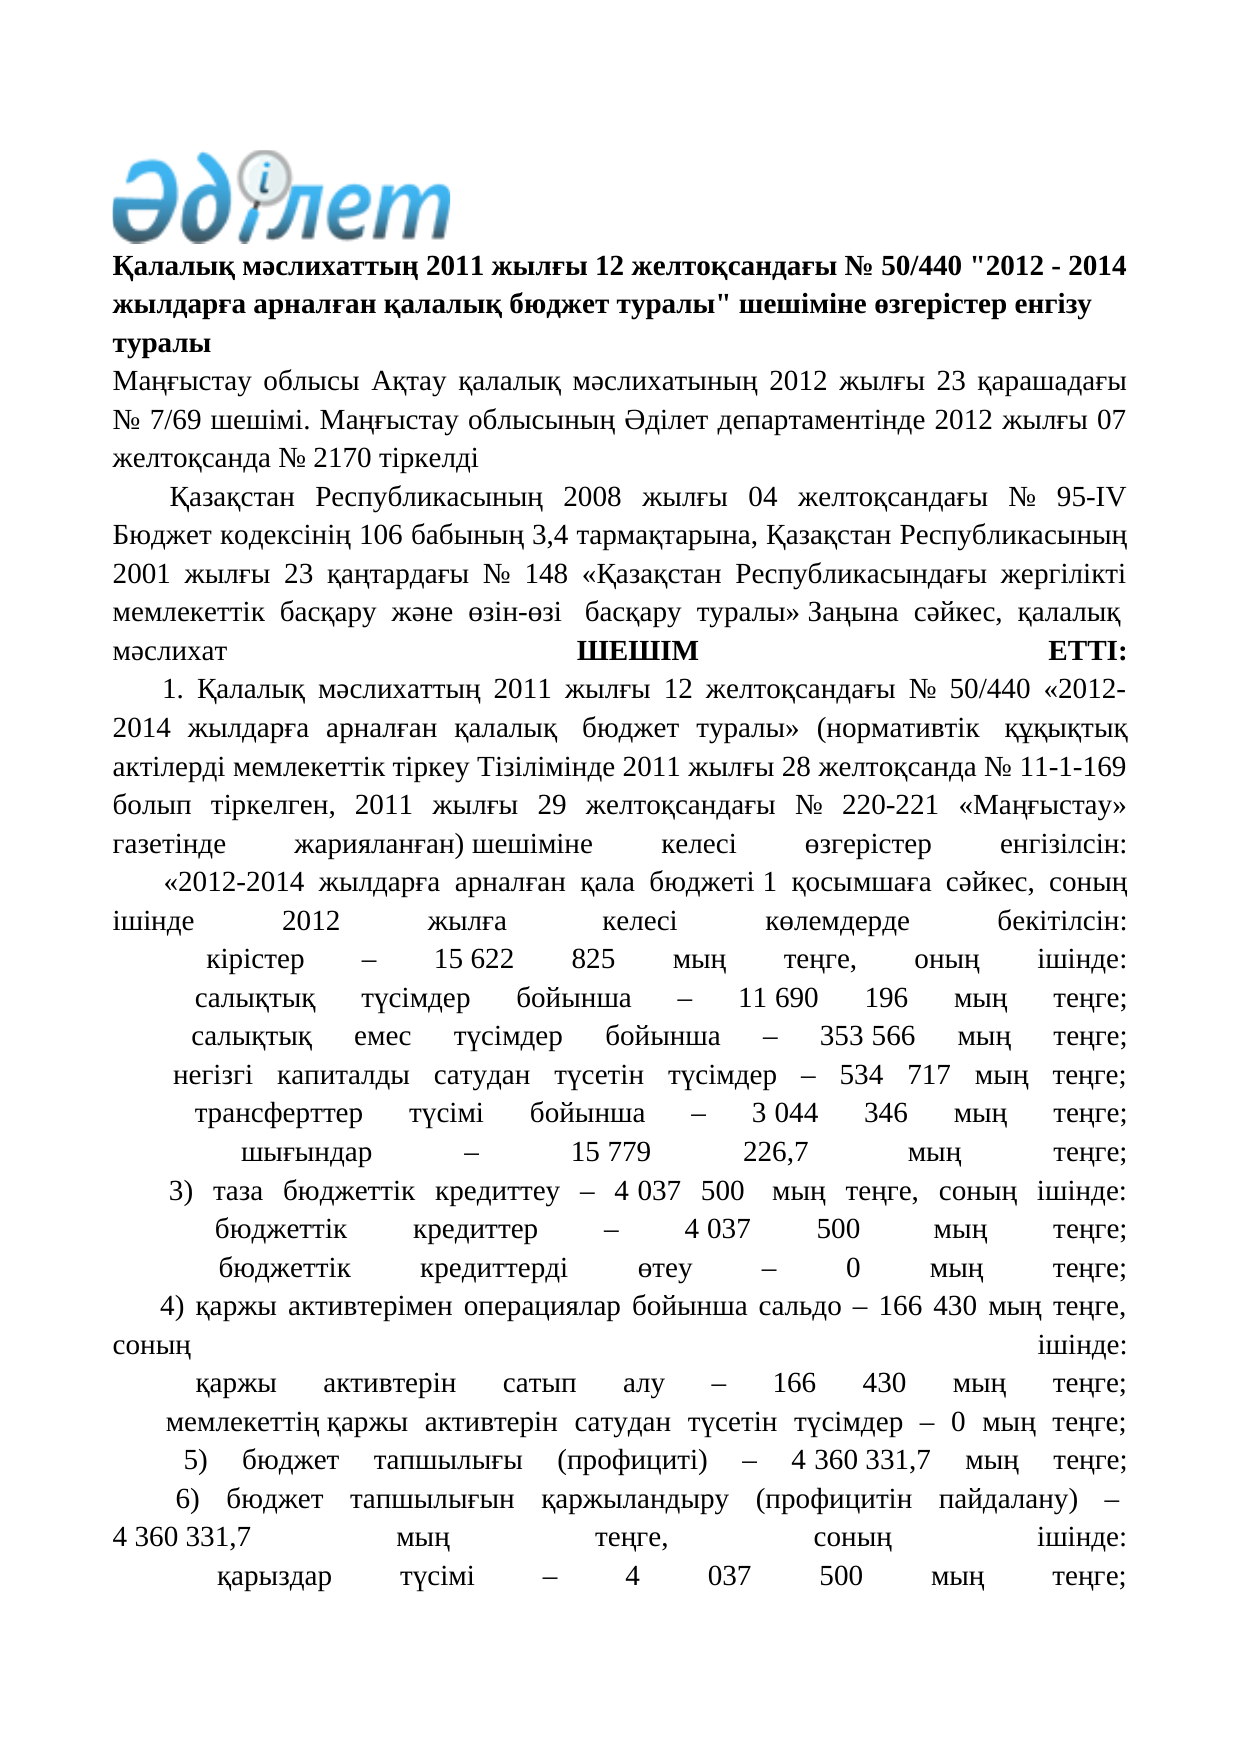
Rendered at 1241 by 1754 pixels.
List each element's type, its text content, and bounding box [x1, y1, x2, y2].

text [112, 479, 1128, 1592]
text Қалалық мәслихаттың 2011 жылғы 12 желтоқсандағы № 50/440 "2012 - 2014 жылдарға арналған қалалық бюджет туралы" шешіміне өзгерістер енгізу туралы [112, 248, 1128, 358]
picture [112, 150, 451, 244]
text Маңғыстау облысы Ақтау қалалық мәслихатының 2012 жылғы 23 қарашадағы № 7/69 шешімі. Маңғыстау облысының Әділет департаментінде 2012 жылғы 07 желтоқсанда № 2170 тіркелді [112, 363, 1128, 474]
